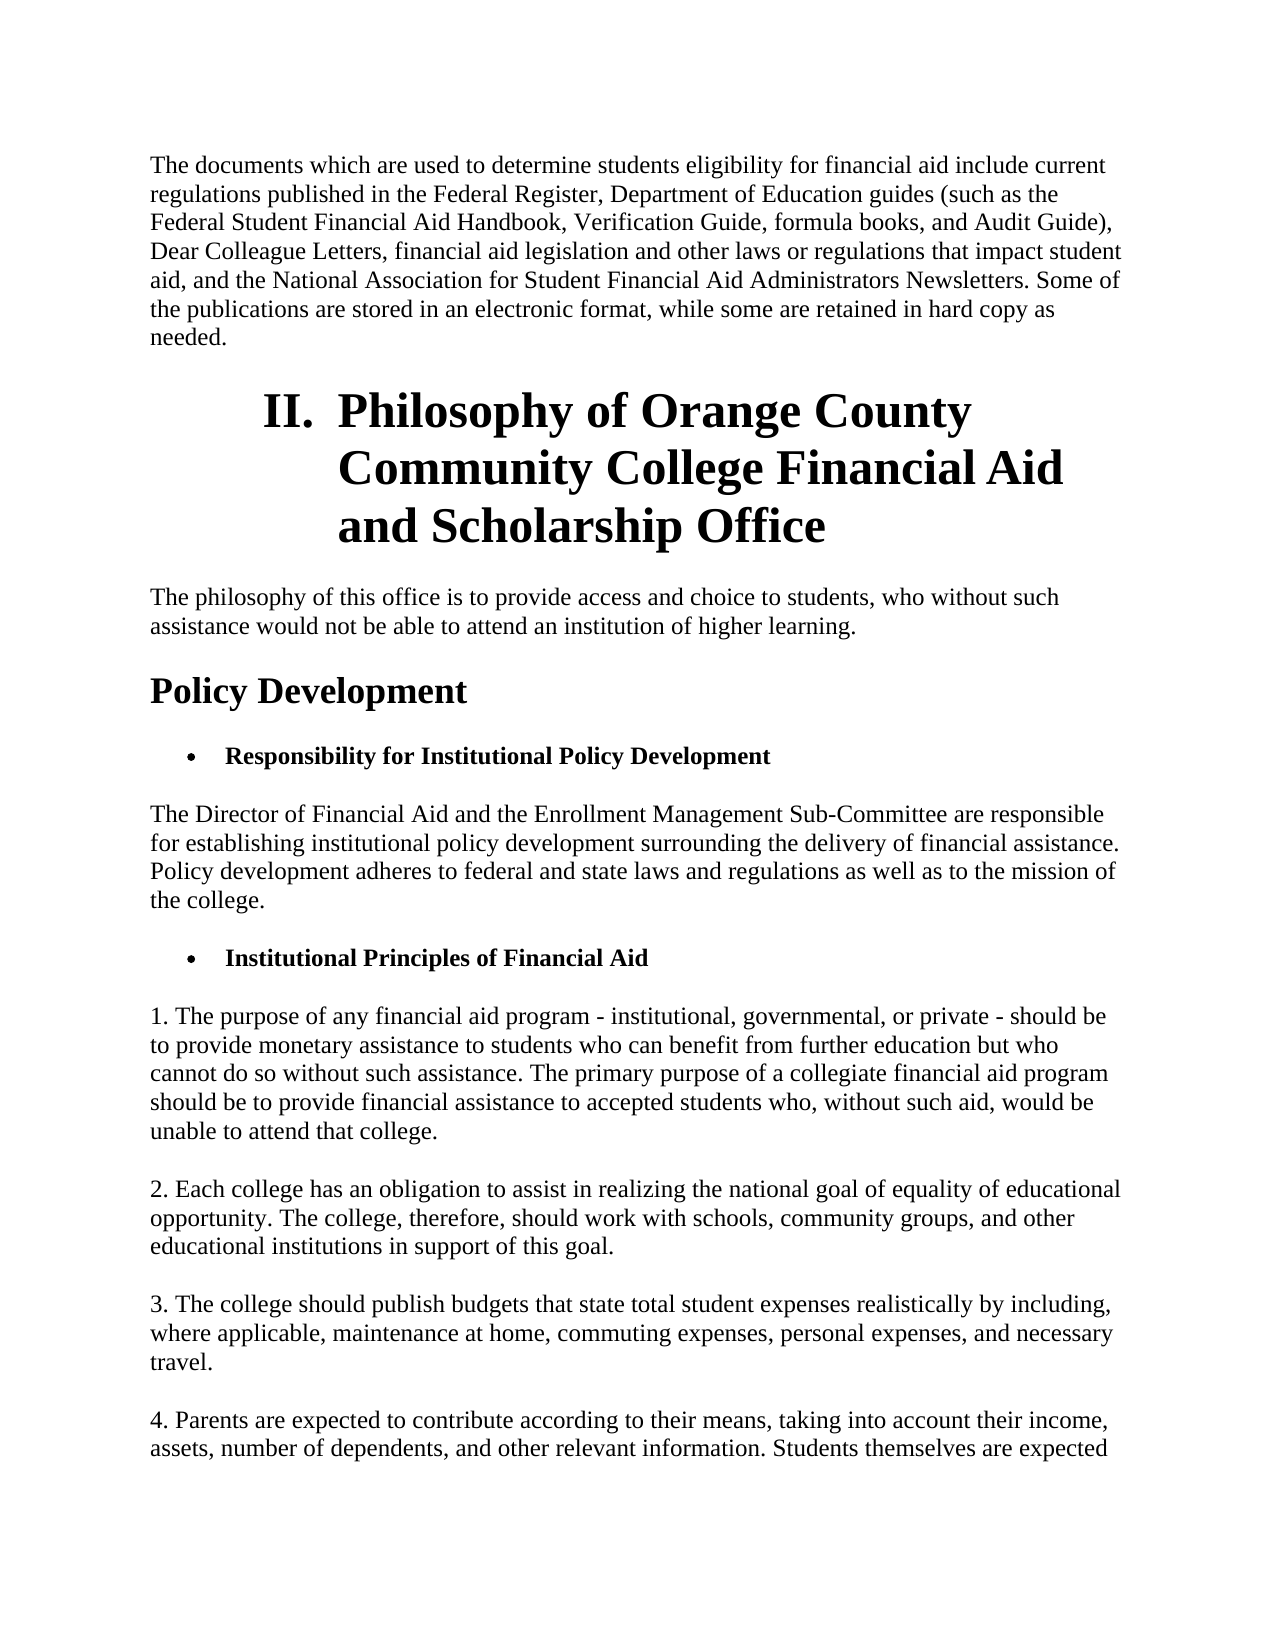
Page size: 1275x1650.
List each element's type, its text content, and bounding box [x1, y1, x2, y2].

list Philosophy of Orange County Community College Financial Aid and Scholarship Office [262, 380, 1125, 553]
text 2. Each college has an obligation to assist in realizing the national goal of equality of educational opportunity. The college, therefore, should work with schools, community groups, and other educational institutions in support of this goal. [150, 1174, 1125, 1260]
text The philosophy of this office is to provide access and choice to students, who without such assistance would not be able to attend an institution of higher learning. [150, 582, 1125, 639]
text The documents which are used to determine students eligibility for financial aid include current regulations published in the Federal Register, Department of Education guides (such as the Federal Student Financial Aid Handbook, Verification Guide, formula books, and Audit Guide), Dear Colleague Letters, financial aid legislation and other laws or regulations that impact student aid, and the National Association for Student Financial Aid Administrators Newsletters. Some of the publications are stored in an electronic format, while some are retained in hard copy as needed. [150, 150, 1125, 351]
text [150, 1405, 1125, 1462]
list Responsibility for Institutional Policy Development [187, 741, 1125, 770]
text The Director of Financial Aid and the Enrollment Management Sub-Committee are responsible for establishing institutional policy development surrounding the delivery of financial assistance. Policy development adheres to federal and state laws and regulations as well as to the mission of the college. [150, 799, 1125, 914]
text Policy Development [150, 669, 1125, 712]
list Institutional Principles of Financial Aid [187, 943, 1125, 972]
text 3. The college should publish budgets that state total student expenses realistically by including, where applicable, maintenance at home, commuting expenses, personal expenses, and necessary travel. [150, 1289, 1125, 1376]
text 1. The purpose of any financial aid program - institutional, governmental, or private - should be to provide monetary assistance to students who can benefit from further education but who cannot do so without such assistance. The primary purpose of a collegiate financial aid program should be to provide financial assistance to accepted students who, without such aid, would be unable to attend that college. [150, 1001, 1125, 1145]
